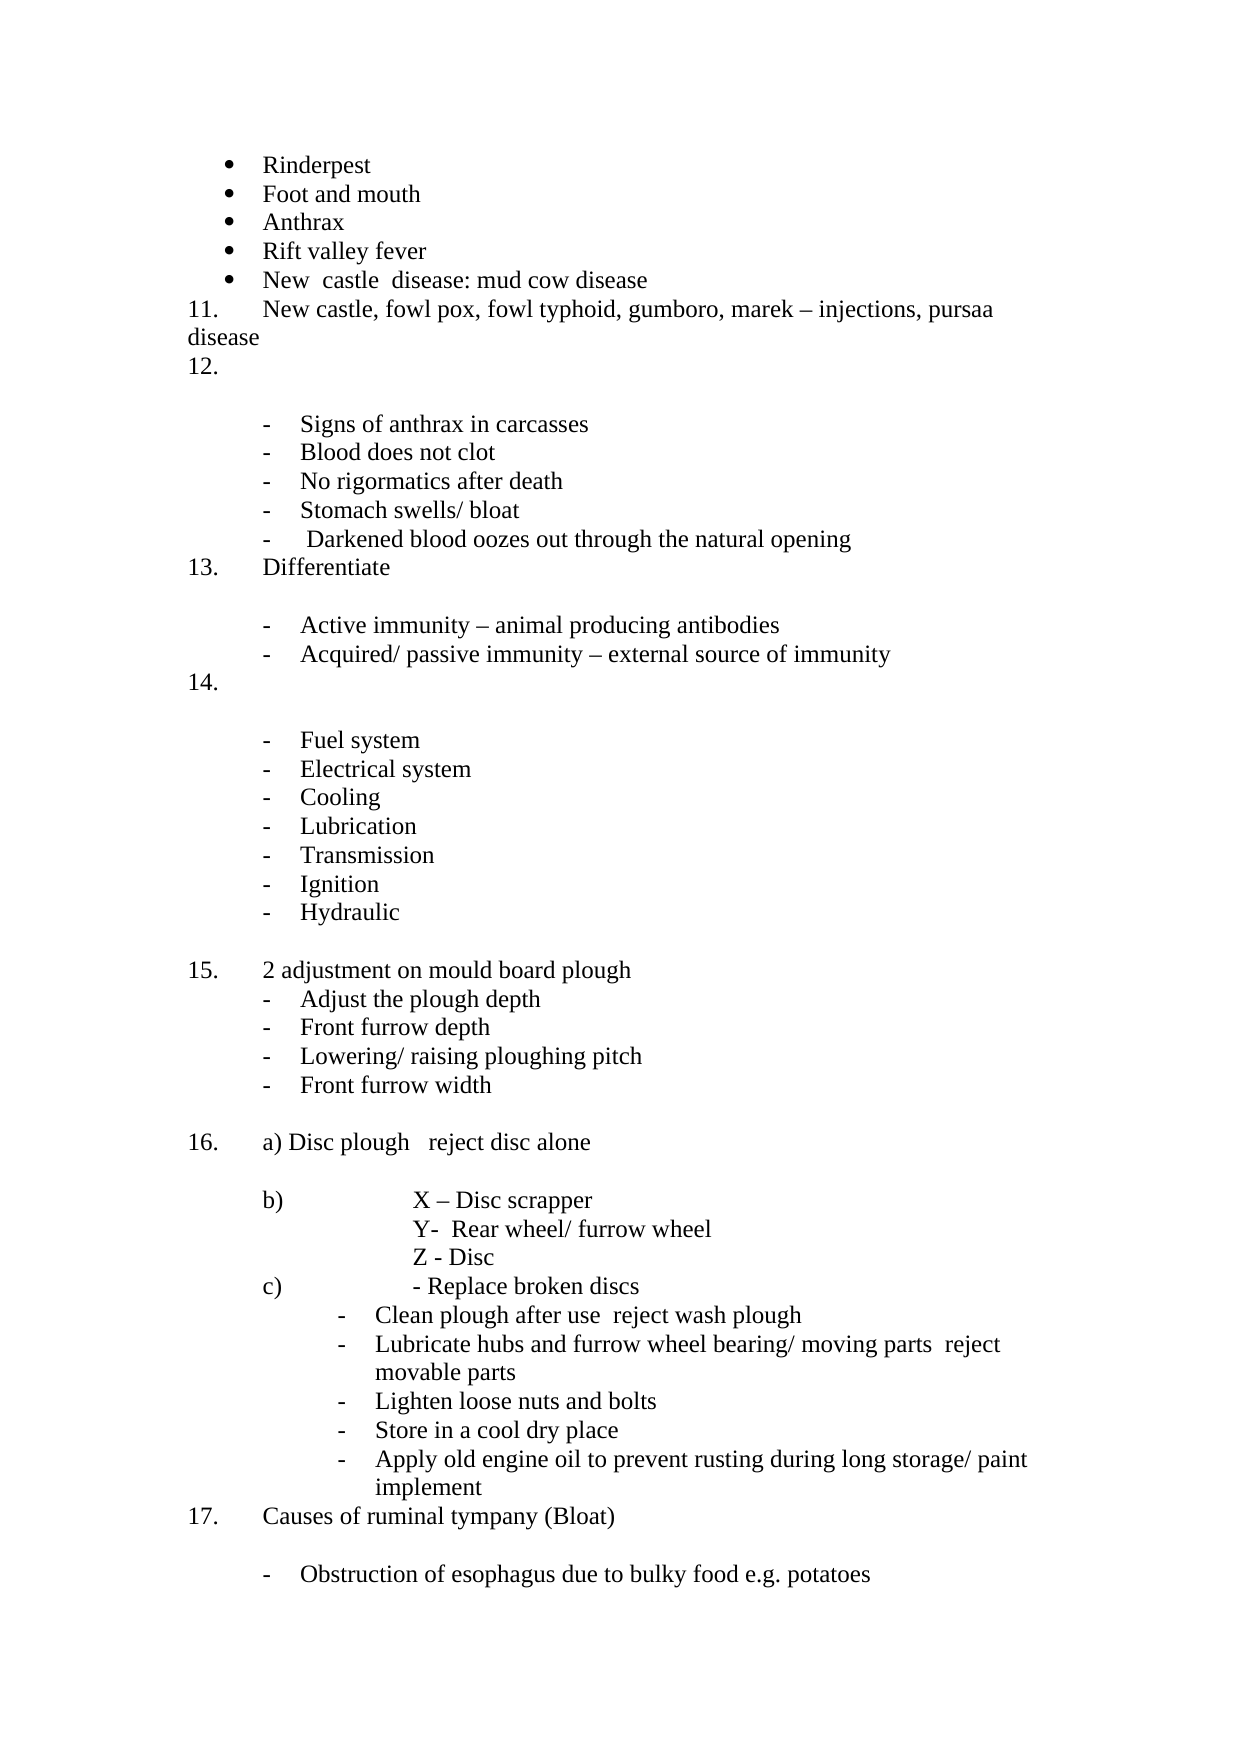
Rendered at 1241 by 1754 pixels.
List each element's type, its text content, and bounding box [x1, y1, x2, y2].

text Z - Disc [187, 1242, 1053, 1271]
list Lubricate hubs and furrow wheel bearing/ moving parts reject movable parts [337, 1329, 1053, 1386]
list Front furrow width [262, 1070, 1053, 1099]
list Ignition [262, 869, 1053, 897]
list Apply old engine oil to prevent rusting during long storage/ paint implement [337, 1444, 1053, 1501]
text 11. New castle, fowl pox, fowl typhoid, gumboro, marek – injections, pursaa disease [187, 294, 1053, 351]
list Foot and mouth [225, 179, 1053, 207]
list Blood does not clot [262, 437, 1053, 466]
list Acquired/ passive immunity – external source of immunity [262, 639, 1053, 667]
list Fuel system [262, 725, 1053, 754]
list Transmission [262, 840, 1053, 869]
list Lubrication [262, 811, 1053, 840]
text 17. Causes of ruminal tympany (Bloat) [187, 1501, 1053, 1559]
list Stomach swells/ bloat [262, 495, 1053, 524]
text c) - Replace broken discs [187, 1271, 1053, 1300]
list Adjust the plough depth [262, 984, 1053, 1012]
list Anthrax [225, 207, 1053, 236]
list Obstruction of esophagus due to bulky food e.g. potatoes [262, 1559, 1053, 1587]
list New castle disease: mud cow disease [225, 265, 1053, 294]
text 16. a) Disc plough reject disc alone [187, 1127, 1053, 1185]
list No rigormatics after death [262, 466, 1053, 495]
list Electrical system [262, 754, 1053, 782]
text b) X – Disc scrapper [187, 1185, 1053, 1214]
list Rinderpest [225, 150, 1053, 179]
list Signs of anthrax in carcasses [262, 409, 1053, 437]
list Cooling [262, 782, 1053, 811]
text 13. Differentiate [187, 552, 1053, 610]
text 14. [187, 667, 1053, 725]
list Active immunity – animal producing antibodies [262, 610, 1053, 639]
list Darkened blood oozes out through the natural opening [262, 524, 1053, 552]
list Lowering/ raising ploughing pitch [262, 1041, 1053, 1070]
list Rift valley fever [225, 236, 1053, 265]
text Y- Rear wheel/ furrow wheel [187, 1214, 1053, 1242]
list Lighten loose nuts and bolts [337, 1386, 1053, 1415]
list Store in a cool dry place [337, 1415, 1053, 1444]
list Hydraulic [262, 897, 1053, 926]
text 15. 2 adjustment on mould board plough [187, 955, 1053, 984]
text 12. [187, 351, 1053, 409]
list Clean plough after use reject wash plough [337, 1300, 1053, 1329]
list Front furrow depth [262, 1012, 1053, 1041]
